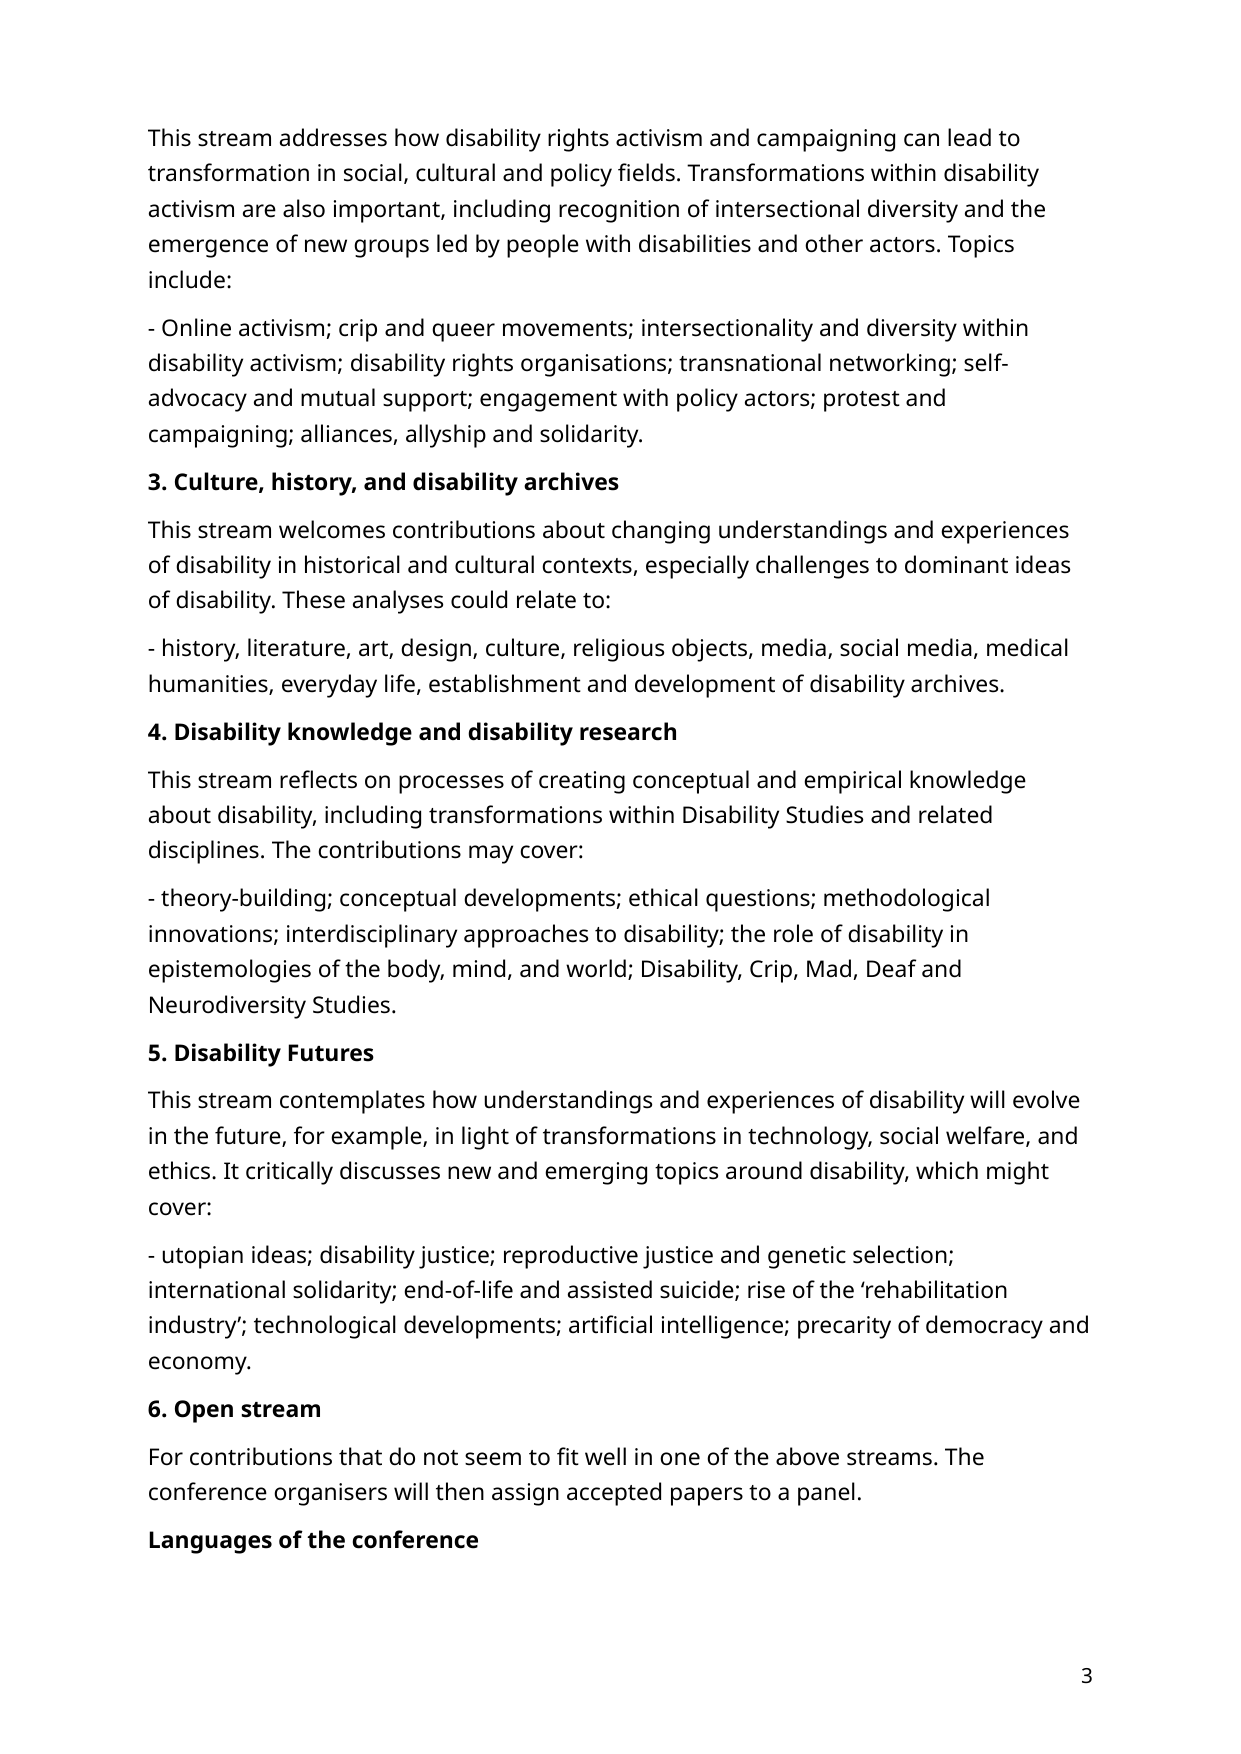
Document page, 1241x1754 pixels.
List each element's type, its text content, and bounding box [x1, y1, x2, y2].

text Languages of the conference [148, 1520, 1092, 1556]
text - Online activism; crip and queer movements; intersectionality and diversity within disability activism; disability rights organisations; transnational networking; self-advocacy and mutual support; engagement with policy actors; protest and campaigning; alliances, allyship and solidarity. [148, 308, 1092, 449]
text 4. Disability knowledge and disability research [148, 712, 1092, 747]
text - history, literature, art, design, culture, religious objects, media, social media, medical humanities, everyday life, establishment and development of disability archives. [148, 628, 1092, 699]
text This stream addresses how disability rights activism and campaigning can lead to transformation in social, cultural and policy fields. Transformations within disability activism are also important, including recognition of intersectional diversity and the emergence of new groups led by people with disabilities and other actors. Topics include: [148, 118, 1092, 295]
text For contributions that do not seem to fit well in one of the above streams. The conference organisers will then assign accepted papers to a panel. [148, 1437, 1092, 1508]
text - theory-building; conceptual developments; ethical questions; methodological innovations; interdisciplinary approaches to disability; the role of disability in epistemologies of the body, mind, and world; Disability, Crip, Mad, Deaf and Neurodiversity Studies. [148, 878, 1092, 1020]
text This stream contemplates how understandings and experiences of disability will evolve in the future, for example, in light of transformations in technology, social welfare, and ethics. It critically discusses new and emerging topics around disability, which might cover: [148, 1081, 1092, 1222]
text - utopian ideas; disability justice; reproductive justice and genetic selection; international solidarity; end-of-life and assisted suicide; rise of the ‘rehabilitation industry’; technological developments; artificial intelligence; precarity of democracy and economy. [148, 1235, 1092, 1376]
text 5. Disability Futures [148, 1033, 1092, 1068]
text This stream reflects on processes of creating conceptual and empirical knowledge about disability, including transformations within Disability Studies and related disciplines. The contributions may cover: [148, 760, 1092, 866]
text This stream welcomes contributions about changing understandings and experiences of disability in historical and cultural contexts, especially challenges to dominant ideas of disability. These analyses could relate to: [148, 510, 1092, 616]
text 6. Open stream [148, 1389, 1092, 1424]
text 3. Culture, history, and disability archives [148, 462, 1092, 497]
